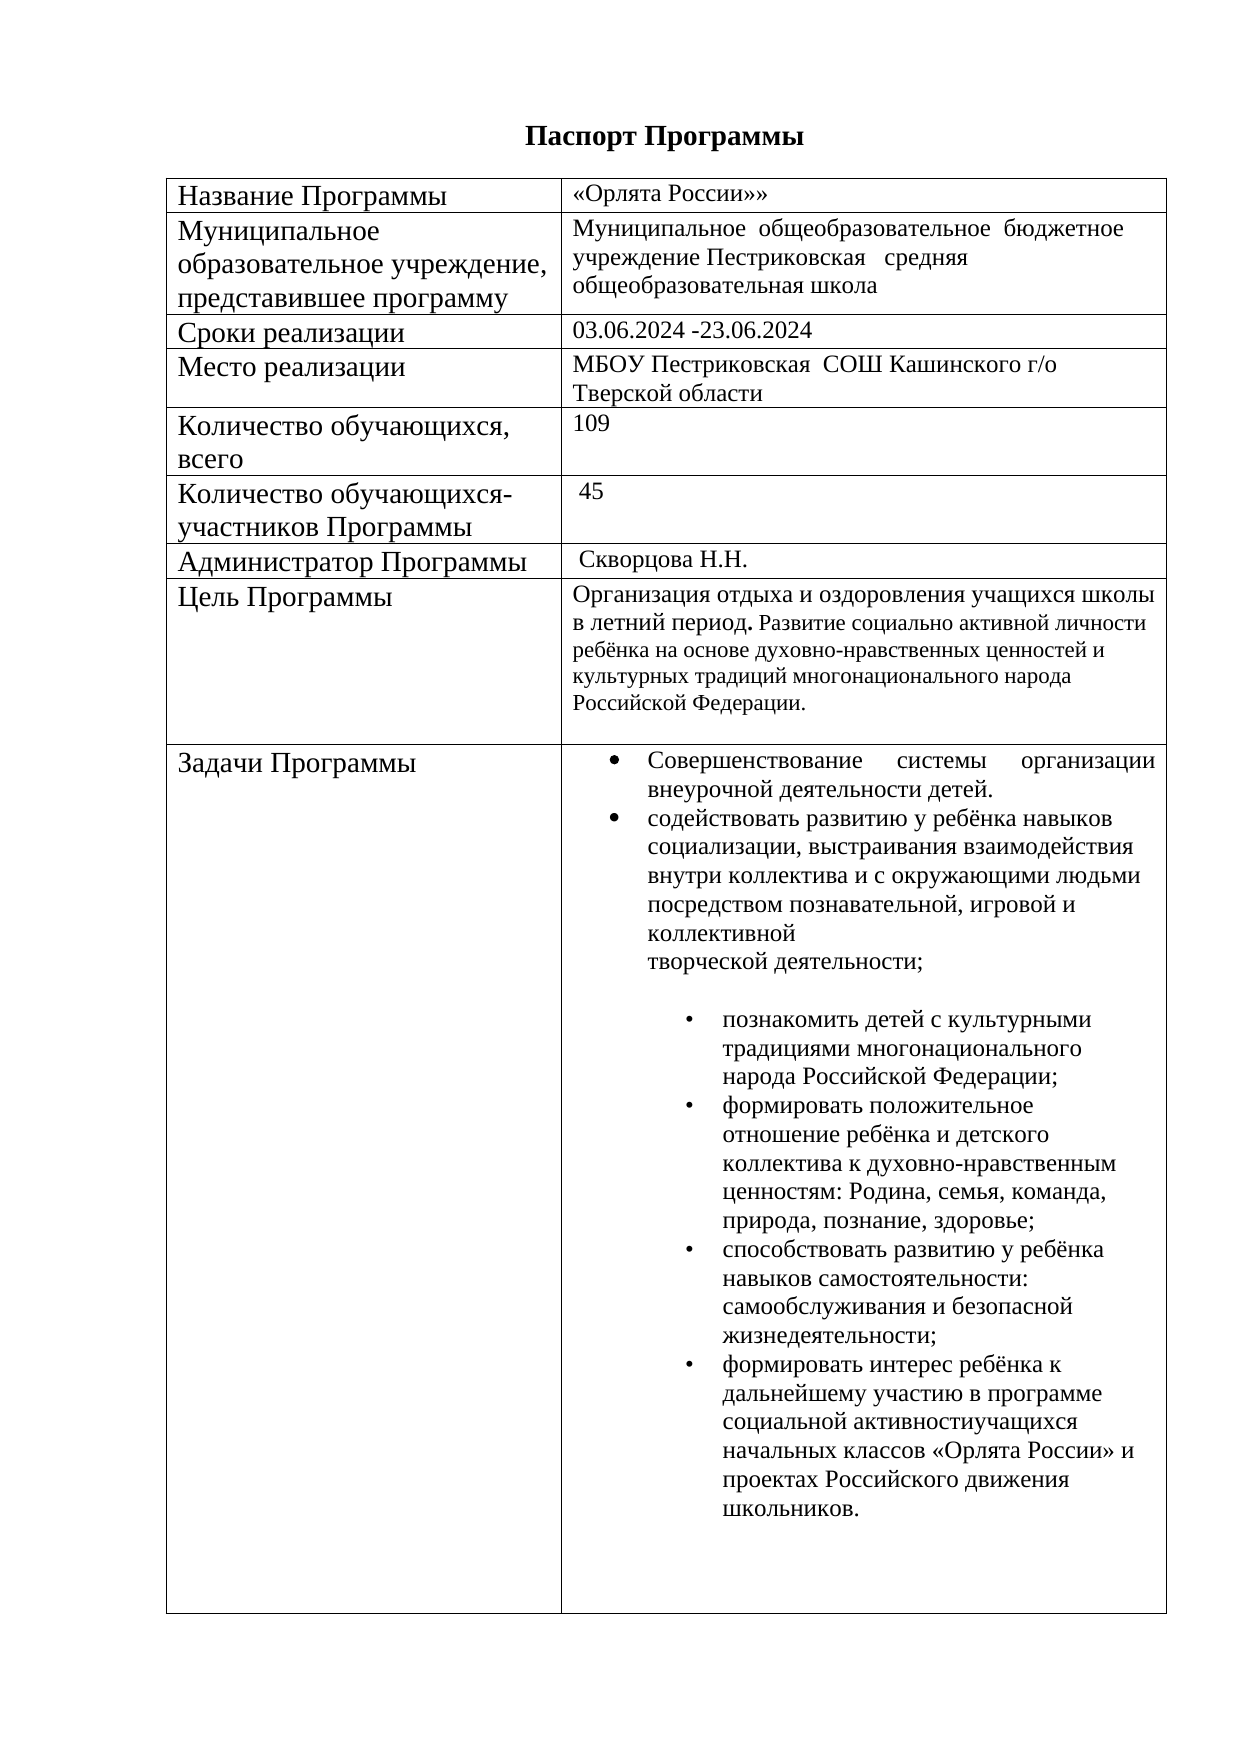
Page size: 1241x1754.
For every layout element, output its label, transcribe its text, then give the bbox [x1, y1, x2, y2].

text Паспорт Программы [177, 118, 1152, 152]
table_cell Муниципальное образовательное учреждение, представившее программу [167, 213, 561, 314]
table_cell Организация отдыха и оздоровления учащихся школы в летний период. Развитие социально активной личности ребёнка на основе духовно-нравственных ценностей и культурных традиций многонационального народа Российской Федерации. [562, 579, 1166, 744]
table_cell Задачи Программы [167, 745, 561, 1613]
table_cell Муниципальное общеобразовательное бюджетное учреждение Пестриковская средняя общеобразовательная школа [562, 213, 1166, 314]
table_cell 03.06.2024 -23.06.2024 [562, 315, 1166, 348]
table_header «Орлята России»» [562, 179, 1166, 212]
table_cell Количество обучающихся- участников Программы [167, 476, 561, 543]
table_header Название Программы [167, 179, 561, 212]
table_cell 109 [562, 408, 1166, 475]
table_cell Место реализации [167, 349, 561, 407]
table_cell Цель Программы [167, 579, 561, 744]
table_cell Администратор Программы [167, 544, 561, 578]
table_cell 45 [562, 476, 1166, 543]
table_cell Сроки реализации [167, 315, 561, 348]
table_cell Совершенствование системы организации внеурочной деятельности детей. содействовать развитию у ребёнка навыков социализации, выстраивания взаимодействия внутри коллектива и с окружающими людьми посредством познавательной, игровой и коллективной творческой деятельности; познакомить детей с культурными традициями многонационального народа Российской Федерации; формировать положительное отношение ребёнка и детского коллектива к духовно-нравственным ценностям: Родина, семья, команда, природа, познание, здоровье; способствовать развитию у ребёнка навыков самостоятельности: самообслуживания и безопасной жизнедеятельности; формировать интерес ребёнка к дальнейшему участию в программе социальной активностиучащихся начальных классов «Орлята России» и проектах Российского движения школьников. [562, 745, 1166, 1613]
table_cell Количество обучающихся, всего [167, 408, 561, 475]
table_cell МБОУ Пестриковская СОШ Кашинского г/о Тверской области [562, 349, 1166, 407]
table_cell Скворцова Н.Н. [562, 544, 1166, 578]
